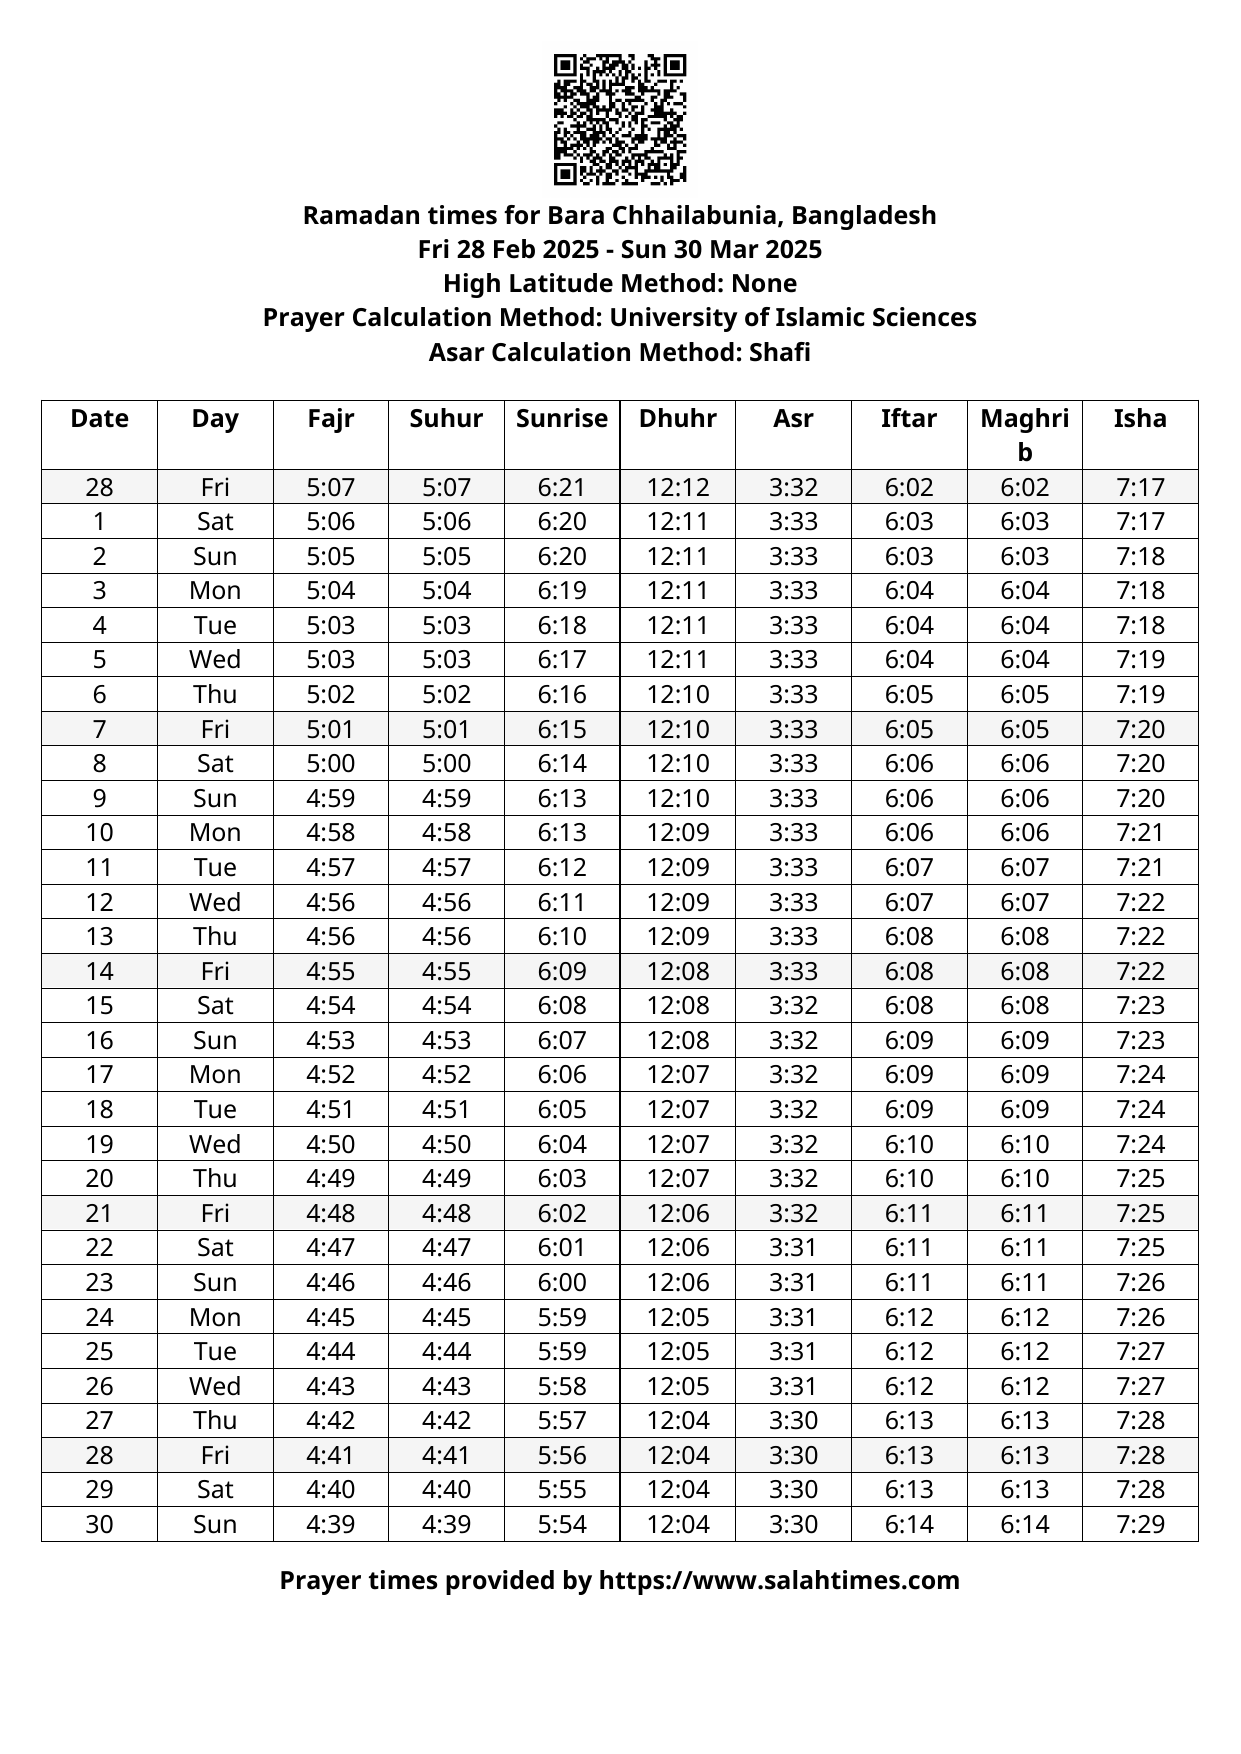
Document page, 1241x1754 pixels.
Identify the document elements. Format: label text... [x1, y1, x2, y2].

table_cell Fri [158, 1196, 273, 1229]
table_cell 4:41 [274, 1438, 388, 1472]
table_cell 3:33 [736, 781, 851, 814]
table_cell 11 [42, 850, 157, 884]
table_cell 6:21 [505, 470, 619, 503]
table_cell 6:08 [968, 989, 1082, 1022]
table_cell 6:12 [968, 1300, 1082, 1333]
table_cell 6:06 [852, 746, 967, 780]
table_cell 6:19 [505, 574, 619, 607]
table_cell Sun [158, 1507, 273, 1541]
table_cell 6:06 [852, 816, 967, 849]
table_cell 4:59 [389, 781, 504, 814]
table_cell 16 [42, 1023, 157, 1057]
table_header Date [42, 401, 157, 469]
table_cell 6:12 [852, 1300, 967, 1333]
table_cell 4:48 [274, 1196, 388, 1229]
table_cell 3:31 [736, 1334, 851, 1368]
table_cell 6:05 [852, 677, 967, 711]
table_cell 6:13 [852, 1438, 967, 1472]
table_cell 12:09 [621, 919, 735, 953]
table_cell 6:07 [505, 1023, 619, 1057]
table_cell 4:40 [274, 1473, 388, 1506]
text Prayer times provided by https://www.salahtimes.com [42, 1563, 1198, 1597]
table_cell 28 [42, 470, 157, 503]
table_cell 3:33 [736, 919, 851, 953]
table_cell 3:32 [736, 1023, 851, 1057]
table_cell 6:10 [505, 919, 619, 953]
table_cell Thu [158, 919, 273, 953]
table_cell 7:19 [1083, 643, 1198, 676]
table_cell 6:08 [968, 954, 1082, 987]
table_cell 8 [42, 746, 157, 780]
table_cell 12:04 [621, 1438, 735, 1472]
table_cell 4:56 [389, 885, 504, 918]
table_cell 6:10 [968, 1161, 1082, 1195]
table_cell 6:03 [968, 504, 1082, 538]
table_cell 4:43 [389, 1369, 504, 1402]
table_cell 3:33 [736, 816, 851, 849]
table_cell 3:30 [736, 1404, 851, 1437]
table_cell 4:49 [274, 1161, 388, 1195]
table_cell Fri [158, 712, 273, 745]
table_cell 4:56 [389, 919, 504, 953]
table_cell 6:12 [968, 1369, 1082, 1402]
table_cell 4:57 [274, 850, 388, 884]
table_cell 3:33 [736, 954, 851, 987]
table_cell 6:05 [852, 712, 967, 745]
table_cell Thu [158, 677, 273, 711]
table_cell 5:54 [505, 1507, 619, 1541]
table_cell 12:07 [621, 1127, 735, 1160]
table_cell 5:03 [274, 643, 388, 676]
table_cell 6:07 [968, 850, 1082, 884]
table_cell 7:25 [1083, 1231, 1198, 1264]
table_cell 5:07 [389, 470, 504, 503]
table_cell 19 [42, 1127, 157, 1160]
table_cell Sun [158, 781, 273, 814]
table_cell 6:09 [852, 1092, 967, 1126]
table_cell 12:11 [621, 539, 735, 572]
table_cell 2 [42, 539, 157, 572]
text Fri 28 Feb 2025 - Sun 30 Mar 2025 [42, 232, 1198, 266]
table_cell 7:22 [1083, 919, 1198, 953]
table_cell 24 [42, 1300, 157, 1333]
table_cell 12:11 [621, 608, 735, 642]
table_cell 7 [42, 712, 157, 745]
table_cell Mon [158, 574, 273, 607]
table_cell Mon [158, 816, 273, 849]
table_cell 5:07 [274, 470, 388, 503]
table_cell 12:06 [621, 1231, 735, 1264]
table_cell 6:14 [505, 746, 619, 780]
table_cell Sat [158, 1473, 273, 1506]
text Ramadan times for Bara Chhailabunia, Bangladesh [42, 198, 1198, 232]
table_cell Sat [158, 504, 273, 538]
table_cell 6:04 [968, 608, 1082, 642]
table_cell 5:58 [505, 1369, 619, 1402]
table_cell 6:20 [505, 504, 619, 538]
table_cell Tue [158, 850, 273, 884]
table_cell 4:53 [274, 1023, 388, 1057]
table_cell 7:26 [1083, 1265, 1198, 1299]
table_cell 6:06 [505, 1058, 619, 1091]
table_cell 12:05 [621, 1334, 735, 1368]
table_cell 6:04 [968, 643, 1082, 676]
table_cell 3:33 [736, 574, 851, 607]
table_cell 7:21 [1083, 816, 1198, 849]
table_cell 6:09 [968, 1023, 1082, 1057]
table_cell Tue [158, 1092, 273, 1126]
table_cell 3:30 [736, 1507, 851, 1541]
table_cell Thu [158, 1404, 273, 1437]
table_cell 12:06 [621, 1196, 735, 1229]
table_cell 12:07 [621, 1058, 735, 1091]
table_cell 5:05 [274, 539, 388, 572]
table_cell 15 [42, 989, 157, 1022]
table_cell Wed [158, 1369, 273, 1402]
table_cell 21 [42, 1196, 157, 1229]
table_cell 4:42 [274, 1404, 388, 1437]
table_cell 5:57 [505, 1404, 619, 1437]
table_cell 6:13 [968, 1473, 1082, 1506]
table_cell 6:04 [968, 574, 1082, 607]
table_cell 4:40 [389, 1473, 504, 1506]
text High Latitude Method: None [42, 266, 1198, 300]
table_cell 12:04 [621, 1473, 735, 1506]
table_cell 26 [42, 1369, 157, 1402]
table_cell 3:31 [736, 1300, 851, 1333]
table_cell 6:11 [852, 1265, 967, 1299]
table_cell 4:54 [274, 989, 388, 1022]
table_cell 4 [42, 608, 157, 642]
table_cell 6:04 [852, 574, 967, 607]
table_cell 6:05 [968, 712, 1082, 745]
text Prayer Calculation Method: University of Islamic Sciences [42, 300, 1198, 334]
table_cell 6:06 [968, 746, 1082, 780]
table_cell 5:04 [274, 574, 388, 607]
table_cell Fri [158, 470, 273, 503]
table_cell 4:55 [389, 954, 504, 987]
table_cell Sun [158, 1265, 273, 1299]
table_cell 7:24 [1083, 1058, 1198, 1091]
table_cell 4:51 [389, 1092, 504, 1126]
table_cell 5:06 [389, 504, 504, 538]
table_cell 7:28 [1083, 1473, 1198, 1506]
table_cell Wed [158, 885, 273, 918]
table_cell 4:54 [389, 989, 504, 1022]
table_cell 4:52 [389, 1058, 504, 1091]
table_cell 4:56 [274, 885, 388, 918]
table_cell 12:04 [621, 1404, 735, 1437]
table_cell 7:17 [1083, 470, 1198, 503]
table_cell 4:39 [389, 1507, 504, 1541]
table_cell 7:20 [1083, 781, 1198, 814]
table_cell 5:02 [274, 677, 388, 711]
table_cell 4:39 [274, 1507, 388, 1541]
table_header Isha [1083, 401, 1198, 469]
table_header Asr [736, 401, 851, 469]
table_cell 6:04 [852, 608, 967, 642]
table_cell 7:27 [1083, 1334, 1198, 1368]
table_cell 17 [42, 1058, 157, 1091]
table_cell 5:55 [505, 1473, 619, 1506]
table_cell 28 [42, 1438, 157, 1472]
table_cell 6:12 [852, 1334, 967, 1368]
table_cell 3:32 [736, 1127, 851, 1160]
table_cell 4:50 [389, 1127, 504, 1160]
table_cell 6:03 [852, 539, 967, 572]
table_cell 7:24 [1083, 1127, 1198, 1160]
table_cell 12:11 [621, 504, 735, 538]
table_cell 6:03 [852, 504, 967, 538]
table_cell 12:05 [621, 1369, 735, 1402]
table_cell 6:06 [852, 781, 967, 814]
table_cell 4:50 [274, 1127, 388, 1160]
table_cell 4:52 [274, 1058, 388, 1091]
table_cell 4:44 [274, 1334, 388, 1368]
table_cell 12:04 [621, 1507, 735, 1541]
table_cell 12:10 [621, 712, 735, 745]
table_cell 6:14 [852, 1507, 967, 1541]
table_cell 6:13 [505, 816, 619, 849]
table_cell 3:32 [736, 1092, 851, 1126]
table_cell 6:11 [852, 1231, 967, 1264]
table_cell Thu [158, 1161, 273, 1195]
table_cell 6:12 [852, 1369, 967, 1402]
table_cell 6:15 [505, 712, 619, 745]
table_cell 5:06 [274, 504, 388, 538]
table_cell 7:18 [1083, 608, 1198, 642]
table_cell 3:32 [736, 1058, 851, 1091]
table_cell 5:00 [389, 746, 504, 780]
table_cell 3:31 [736, 1231, 851, 1264]
table_cell 6:20 [505, 539, 619, 572]
table_cell 3:33 [736, 504, 851, 538]
table_cell 6:13 [968, 1404, 1082, 1437]
table_cell 6:09 [852, 1023, 967, 1057]
table_cell 6:09 [852, 1058, 967, 1091]
table_cell 6:14 [968, 1507, 1082, 1541]
table_cell Sun [158, 1023, 273, 1057]
table_cell 6:11 [968, 1231, 1082, 1264]
table_cell 22 [42, 1231, 157, 1264]
table_cell 6:01 [505, 1231, 619, 1264]
table_cell 6:03 [505, 1161, 619, 1195]
table_cell 4:42 [389, 1404, 504, 1437]
table_cell 6 [42, 677, 157, 711]
table_cell 7:20 [1083, 746, 1198, 780]
table_cell 5:59 [505, 1334, 619, 1368]
table_cell Wed [158, 1127, 273, 1160]
table_cell 6:08 [852, 919, 967, 953]
table_cell 7:27 [1083, 1369, 1198, 1402]
table_cell 6:09 [968, 1058, 1082, 1091]
table_cell 12:09 [621, 850, 735, 884]
table_cell 12:08 [621, 954, 735, 987]
table_cell 6:10 [968, 1127, 1082, 1160]
table_cell 3:33 [736, 608, 851, 642]
table_cell 4:45 [389, 1300, 504, 1333]
table_cell 7:23 [1083, 989, 1198, 1022]
table_cell 5:05 [389, 539, 504, 572]
table_cell 7:26 [1083, 1300, 1198, 1333]
table_header Maghrib [968, 401, 1082, 469]
table_cell 7:20 [1083, 712, 1198, 745]
table_cell 9 [42, 781, 157, 814]
table_cell 4:59 [274, 781, 388, 814]
table_cell Mon [158, 1058, 273, 1091]
table_cell 5:03 [389, 643, 504, 676]
table_cell 4:47 [389, 1231, 504, 1264]
table_cell 6:12 [968, 1334, 1082, 1368]
table_cell 6:07 [968, 885, 1082, 918]
table_cell Fri [158, 954, 273, 987]
table_cell 3:30 [736, 1438, 851, 1472]
table_cell 1 [42, 504, 157, 538]
table_cell 3:32 [736, 989, 851, 1022]
table_cell 5 [42, 643, 157, 676]
table_cell 23 [42, 1265, 157, 1299]
text Asar Calculation Method: Shafi [42, 334, 1198, 368]
table_cell 5:59 [505, 1300, 619, 1333]
table_cell Sat [158, 746, 273, 780]
table_cell 3:32 [736, 1161, 851, 1195]
table_cell 6:11 [852, 1196, 967, 1229]
table_cell 3 [42, 574, 157, 607]
table_cell 7:28 [1083, 1438, 1198, 1472]
table_header Fajr [274, 401, 388, 469]
table_cell 5:01 [274, 712, 388, 745]
table_cell 5:02 [389, 677, 504, 711]
table_cell 6:18 [505, 608, 619, 642]
table_header Dhuhr [621, 401, 735, 469]
table_cell 6:00 [505, 1265, 619, 1299]
table_header Suhur [389, 401, 504, 469]
table_cell 3:33 [736, 850, 851, 884]
table_cell 6:09 [968, 1092, 1082, 1126]
table_cell 12:12 [621, 470, 735, 503]
table_cell 12:07 [621, 1161, 735, 1195]
table_cell 4:51 [274, 1092, 388, 1126]
table_cell 30 [42, 1507, 157, 1541]
table_cell 7:18 [1083, 574, 1198, 607]
table_cell 4:43 [274, 1369, 388, 1402]
table_cell 7:22 [1083, 954, 1198, 987]
table_cell 12:10 [621, 781, 735, 814]
table_cell 3:32 [736, 1196, 851, 1229]
table_cell 25 [42, 1334, 157, 1368]
table_header Day [158, 401, 273, 469]
table_cell 4:58 [274, 816, 388, 849]
table_cell 6:02 [505, 1196, 619, 1229]
table_cell 18 [42, 1092, 157, 1126]
table_cell 6:11 [968, 1265, 1082, 1299]
table_cell 5:01 [389, 712, 504, 745]
table_cell 6:04 [505, 1127, 619, 1160]
table_cell 6:10 [852, 1161, 967, 1195]
table_cell 4:49 [389, 1161, 504, 1195]
table_cell 13 [42, 919, 157, 953]
table_cell Mon [158, 1300, 273, 1333]
table_cell 6:09 [505, 954, 619, 987]
picture [542, 41, 699, 198]
table_cell 4:58 [389, 816, 504, 849]
table_cell 12:10 [621, 677, 735, 711]
table_cell 12:10 [621, 746, 735, 780]
table_cell 3:30 [736, 1473, 851, 1506]
table_cell 7:18 [1083, 539, 1198, 572]
table_cell 6:05 [505, 1092, 619, 1126]
table_cell 12 [42, 885, 157, 918]
table_cell 6:05 [968, 677, 1082, 711]
table_cell 10 [42, 816, 157, 849]
table_cell 7:22 [1083, 885, 1198, 918]
table_cell 6:08 [852, 954, 967, 987]
table_cell 12:08 [621, 989, 735, 1022]
table_cell 6:13 [505, 781, 619, 814]
table_cell 6:11 [968, 1196, 1082, 1229]
table_cell 4:48 [389, 1196, 504, 1229]
table_cell 6:06 [968, 781, 1082, 814]
table_cell 7:19 [1083, 677, 1198, 711]
table_cell Fri [158, 1438, 273, 1472]
table_cell 27 [42, 1404, 157, 1437]
table_cell 7:23 [1083, 1023, 1198, 1057]
table_cell 12:05 [621, 1300, 735, 1333]
table_cell 7:28 [1083, 1404, 1198, 1437]
table_cell 12:09 [621, 816, 735, 849]
table_cell 3:33 [736, 643, 851, 676]
table_cell 3:31 [736, 1265, 851, 1299]
table_cell 7:21 [1083, 850, 1198, 884]
table_cell 5:04 [389, 574, 504, 607]
table_cell 6:04 [852, 643, 967, 676]
table_cell 6:16 [505, 677, 619, 711]
table_cell 6:07 [852, 850, 967, 884]
table_cell 4:55 [274, 954, 388, 987]
table_cell 6:13 [852, 1404, 967, 1437]
table_cell 3:33 [736, 712, 851, 745]
table_cell 5:00 [274, 746, 388, 780]
table_cell 6:03 [968, 539, 1082, 572]
table_cell 7:29 [1083, 1507, 1198, 1541]
table_cell 6:08 [968, 919, 1082, 953]
table_cell Tue [158, 1334, 273, 1368]
table_cell 12:08 [621, 1023, 735, 1057]
table_cell 6:02 [968, 470, 1082, 503]
table_cell 6:08 [505, 989, 619, 1022]
table_cell 6:02 [852, 470, 967, 503]
table_cell 5:56 [505, 1438, 619, 1472]
table_cell Wed [158, 643, 273, 676]
table_cell 29 [42, 1473, 157, 1506]
table_cell 12:06 [621, 1265, 735, 1299]
table_cell 4:46 [389, 1265, 504, 1299]
table_header Iftar [852, 401, 967, 469]
table_cell 4:45 [274, 1300, 388, 1333]
table_cell 6:08 [852, 989, 967, 1022]
table_cell 3:33 [736, 677, 851, 711]
table_cell 4:57 [389, 850, 504, 884]
table_cell 7:25 [1083, 1161, 1198, 1195]
table_cell 7:17 [1083, 504, 1198, 538]
table_cell 5:03 [274, 608, 388, 642]
table_cell 6:13 [852, 1473, 967, 1506]
table_cell Sun [158, 539, 273, 572]
table_cell 5:03 [389, 608, 504, 642]
table_cell 6:17 [505, 643, 619, 676]
table_cell 12:11 [621, 643, 735, 676]
table_cell Sat [158, 1231, 273, 1264]
table_cell 6:07 [852, 885, 967, 918]
table_cell 6:10 [852, 1127, 967, 1160]
table_cell 4:53 [389, 1023, 504, 1057]
table_cell 12:09 [621, 885, 735, 918]
table_cell 7:24 [1083, 1092, 1198, 1126]
table_cell 6:06 [968, 816, 1082, 849]
table_cell 6:13 [968, 1438, 1082, 1472]
table_cell 12:11 [621, 574, 735, 607]
table_cell Tue [158, 608, 273, 642]
table_cell Sat [158, 989, 273, 1022]
table_cell 4:46 [274, 1265, 388, 1299]
table_cell 6:12 [505, 850, 619, 884]
table_cell 20 [42, 1161, 157, 1195]
table_cell 3:32 [736, 470, 851, 503]
table_cell 4:47 [274, 1231, 388, 1264]
table_cell 4:56 [274, 919, 388, 953]
table_cell 3:33 [736, 539, 851, 572]
table_cell 4:44 [389, 1334, 504, 1368]
table_cell 7:25 [1083, 1196, 1198, 1229]
table_cell 3:33 [736, 885, 851, 918]
table_cell 3:33 [736, 746, 851, 780]
table_cell 14 [42, 954, 157, 987]
table_cell 4:41 [389, 1438, 504, 1472]
table_cell 3:31 [736, 1369, 851, 1402]
table_cell 6:11 [505, 885, 619, 918]
table_cell 12:07 [621, 1092, 735, 1126]
table_header Sunrise [505, 401, 619, 469]
